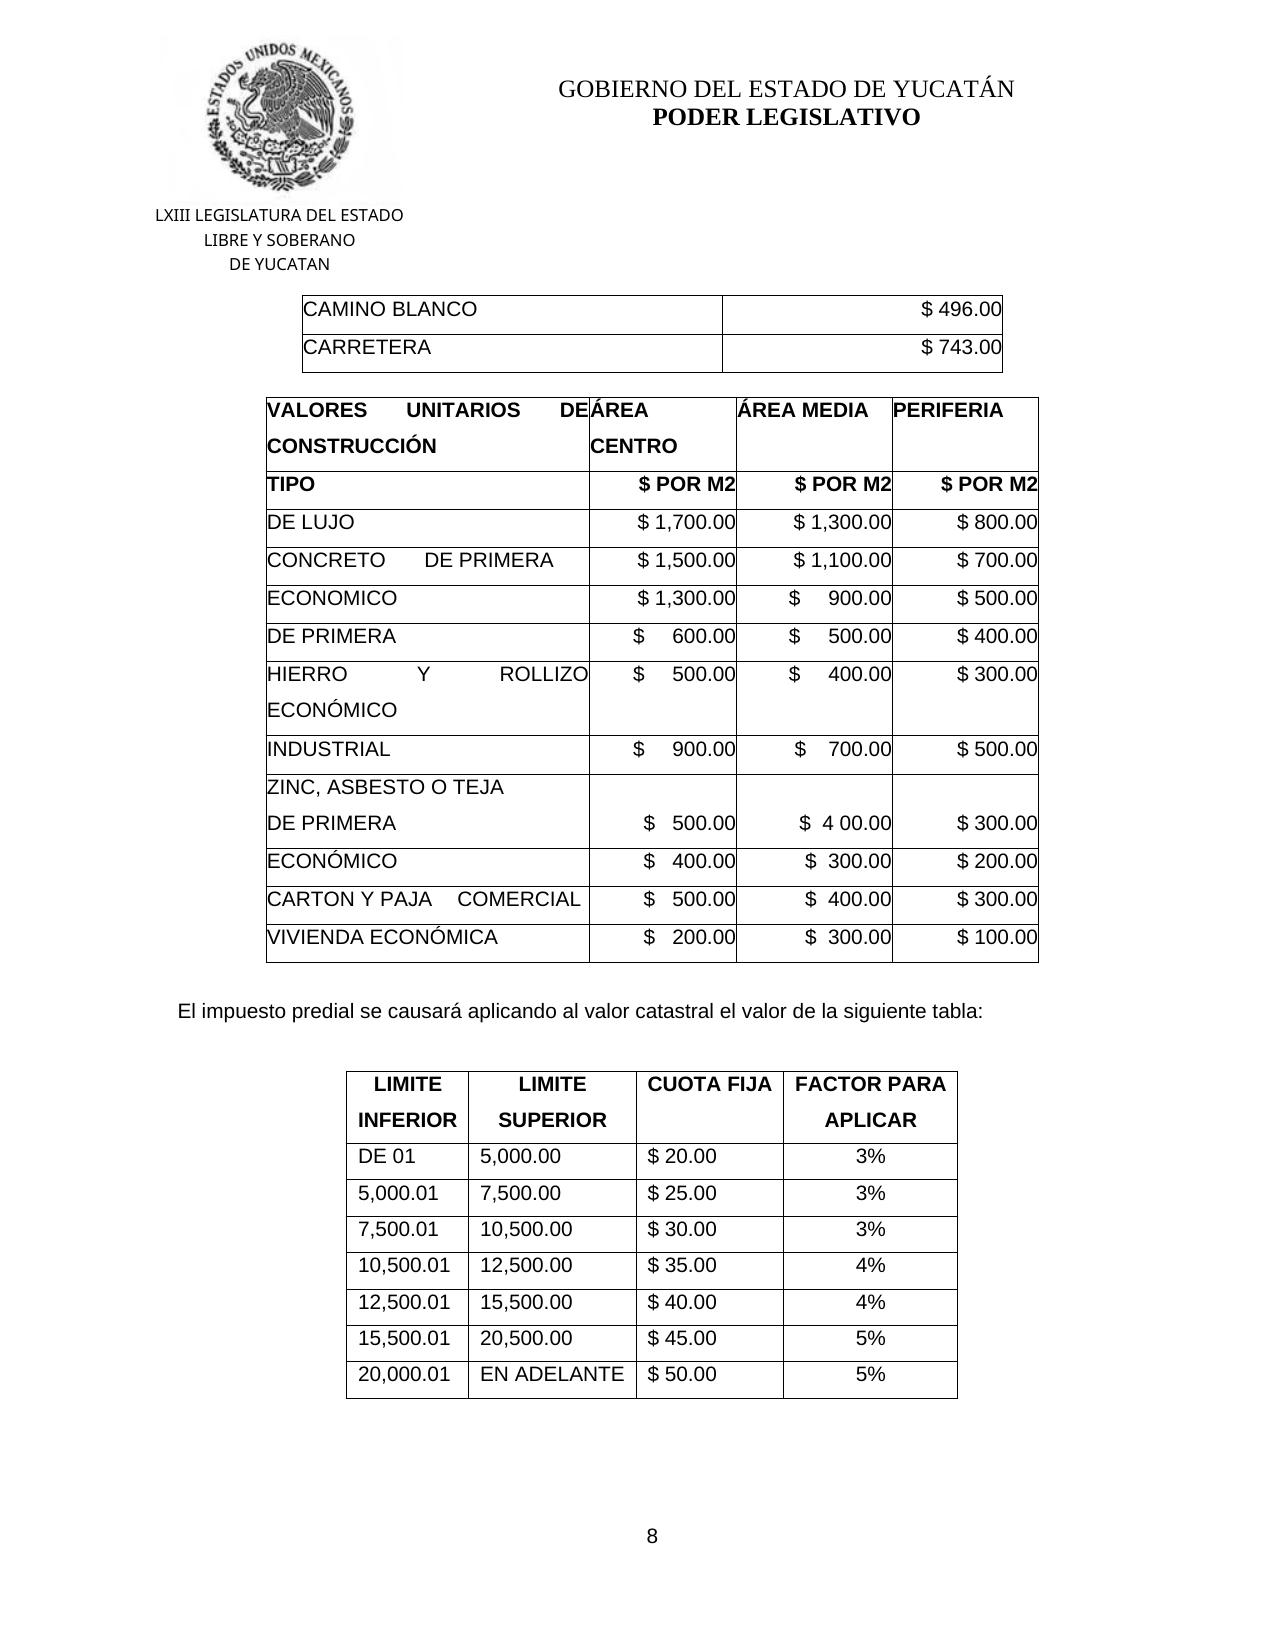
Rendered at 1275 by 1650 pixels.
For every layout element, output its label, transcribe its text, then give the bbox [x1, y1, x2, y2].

table_cell 7,500.01 [347, 1217, 468, 1252]
table_cell $ 20.00 [637, 1144, 783, 1179]
table_cell DE LUJO [267, 510, 589, 547]
table_cell $ POR M2 [893, 472, 1038, 509]
table_cell $ 30.00 [637, 1217, 783, 1252]
table_cell 3% [784, 1180, 957, 1216]
table_cell $ 25.00 [637, 1180, 783, 1216]
table_cell 10,500.01 [347, 1253, 468, 1288]
table_cell $ 200.00 [893, 849, 1038, 886]
text El impuesto predial se causará aplicando al valor catastral el valor de la siguiente tabla: [177, 999, 1127, 1023]
table_cell $ 900.00 [590, 736, 736, 773]
table_cell TIPO [267, 472, 589, 509]
table_header ÁREA MEDIA [737, 398, 892, 471]
table_cell $ 500.00 [893, 736, 1038, 773]
table_cell VIVIENDA ECONÓMICA [267, 925, 589, 962]
table_cell DE PRIMERA [267, 624, 589, 661]
table_cell $ 743.00 [723, 335, 1002, 372]
picture [160, 35, 404, 206]
table_cell $ 500.00 [737, 624, 892, 661]
table_cell $ 600.00 [590, 624, 736, 661]
table_cell 5,000.00 [469, 1144, 636, 1179]
table_cell $ 1,500.00 [590, 548, 736, 585]
table_cell 5% [784, 1362, 957, 1397]
table_cell $ 500.00 [590, 775, 736, 847]
table_cell 3% [784, 1144, 957, 1179]
table_cell $ 400.00 [737, 662, 892, 735]
table_cell DE 01 [347, 1144, 468, 1179]
table_cell 3% [784, 1217, 957, 1252]
table_cell $ 50.00 [637, 1362, 783, 1397]
table_cell $ 400.00 [590, 849, 736, 886]
table_cell $ 500.00 [590, 662, 736, 735]
table_cell $ 1,300.00 [590, 586, 736, 623]
table_cell $ 35.00 [637, 1253, 783, 1288]
table_cell $ POR M2 [737, 472, 892, 509]
table_cell $ 300.00 [893, 775, 1038, 847]
table_cell $ 500.00 [893, 586, 1038, 623]
table_cell $ 4 00.00 [737, 775, 892, 847]
table_cell 15,500.00 [469, 1290, 636, 1325]
table_cell $ 1,100.00 [737, 548, 892, 585]
table_cell 7,500.00 [469, 1180, 636, 1216]
table_cell ECONOMICO [267, 586, 589, 623]
table_cell 20,500.00 [469, 1326, 636, 1361]
table_cell $ 300.00 [893, 887, 1038, 924]
table_cell $ 700.00 [737, 736, 892, 773]
table_header VALORES UNITARIOS DE CONSTRUCCIÓN [267, 398, 589, 471]
table_cell CARTON Y PAJA COMERCIAL [267, 887, 589, 924]
table_cell 12,500.00 [469, 1253, 636, 1288]
table_cell $ 1,700.00 [590, 510, 736, 547]
table_cell $ 40.00 [637, 1290, 783, 1325]
table_cell CONCRETO DE PRIMERA [267, 548, 589, 585]
table_cell $ 100.00 [893, 925, 1038, 962]
table_cell $ 200.00 [590, 925, 736, 962]
table_cell HIERRO Y ROLLIZO ECONÓMICO [267, 662, 589, 735]
table_cell $ POR M2 [590, 472, 736, 509]
table_cell 4% [784, 1290, 957, 1325]
table_cell CAMINO BLANCO [303, 296, 722, 333]
table_cell $ 500.00 [590, 887, 736, 924]
table_header FACTOR PARA APLICAR [784, 1072, 957, 1143]
table_header ÁREA CENTRO [590, 398, 736, 471]
table_cell $ 496.00 [723, 296, 1002, 333]
table_cell ECONÓMICO [267, 849, 589, 886]
table_cell $ 800.00 [893, 510, 1038, 547]
table_header LIMITE INFERIOR [347, 1072, 468, 1143]
table_cell 5,000.01 [347, 1180, 468, 1216]
table_cell 20,000.01 [347, 1362, 468, 1397]
table_header PERIFERIA [893, 398, 1038, 471]
table_cell INDUSTRIAL [267, 736, 589, 773]
table_header LIMITE SUPERIOR [469, 1072, 636, 1143]
table_header CUOTA FIJA [637, 1072, 783, 1143]
table_cell EN ADELANTE [469, 1362, 636, 1397]
table_cell 15,500.01 [347, 1326, 468, 1361]
table_cell 5% [784, 1326, 957, 1361]
table_cell $ 300.00 [737, 925, 892, 962]
table_cell 10,500.00 [469, 1217, 636, 1252]
table_cell 12,500.01 [347, 1290, 468, 1325]
table_cell $ 700.00 [893, 548, 1038, 585]
table_cell $ 300.00 [893, 662, 1038, 735]
table_cell 4% [784, 1253, 957, 1288]
table_cell $ 900.00 [737, 586, 892, 623]
table_cell $ 1,300.00 [737, 510, 892, 547]
table_cell $ 400.00 [893, 624, 1038, 661]
table_cell CARRETERA [303, 335, 722, 372]
table_cell $ 45.00 [637, 1326, 783, 1361]
table_cell $ 400.00 [737, 887, 892, 924]
table_cell $ 300.00 [737, 849, 892, 886]
table_cell ZINC, ASBESTO O TEJA DE PRIMERA [267, 775, 589, 847]
